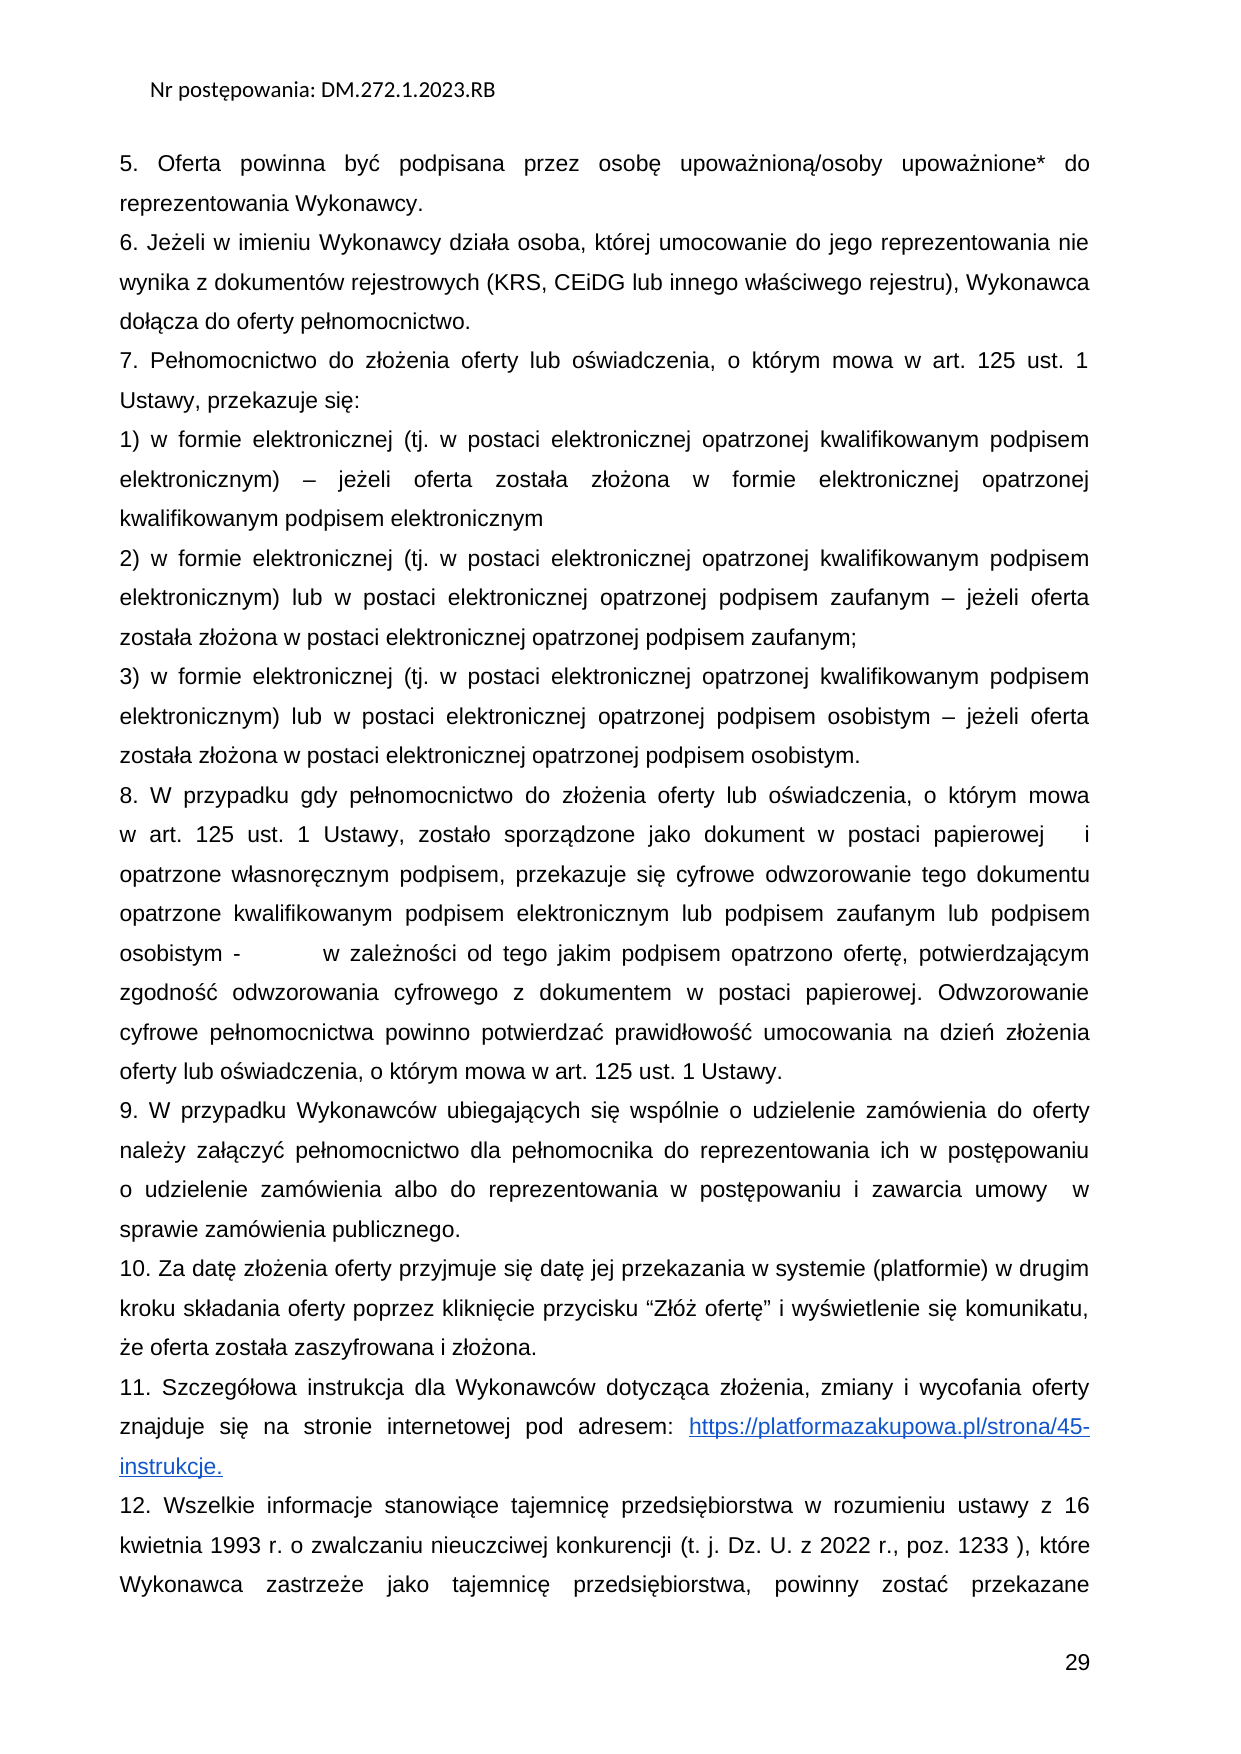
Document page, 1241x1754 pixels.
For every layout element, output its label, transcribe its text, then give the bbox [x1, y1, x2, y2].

text 7. Pełnomocnictwo do złożenia oferty lub oświadczenia, o którym mowa w art. 125 ust. 1 Ustawy, przekazuje się: [119, 347, 1090, 413]
text 2) w formie elektronicznej (tj. w postaci elektronicznej opatrzonej kwalifikowanym podpisem elektronicznym) lub w postaci elektronicznej opatrzonej podpisem zaufanym – jeżeli oferta została złożona w postaci elektronicznej opatrzonej podpisem zaufanym; [119, 545, 1090, 650]
text 1) w formie elektronicznej (tj. w postaci elektronicznej opatrzonej kwalifikowanym podpisem elektronicznym) – jeżeli oferta została złożona w formie elektronicznej opatrzonej kwalifikowanym podpisem elektronicznym [119, 426, 1090, 532]
text 10. Za datę złożenia oferty przyjmuje się datę jej przekazania w systemie (platformie) w drugim kroku składania oferty poprzez kliknięcie przycisku “Złóż ofertę” i wyświetlenie się komunikatu, że oferta została zaszyfrowana i złożona. [119, 1255, 1090, 1361]
text 11. Szczegółowa instrukcja dla Wykonawców dotycząca złożenia, zmiany i wycofania oferty znajduje się na stronie internetowej pod adresem: https://platformazakupowa.pl/strona/45-instrukcje. [119, 1374, 1090, 1479]
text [119, 1492, 1090, 1598]
text 8. W przypadku gdy pełnomocnictwo do złożenia oferty lub oświadczenia, o którym mowa w art. 125 ust. 1 Ustawy, zostało sporządzone jako dokument w postaci papierowej i opatrzone własnoręcznym podpisem, przekazuje się cyfrowe odwzorowanie tego dokumentu opatrzone kwalifikowanym podpisem elektronicznym lub podpisem zaufanym lub podpisem osobistym - w zależności od tego jakim podpisem opatrzono ofertę, potwierdzającym zgodność odwzorowania cyfrowego z dokumentem w postaci papierowej. Odwzorowanie cyfrowe pełnomocnictwa powinno potwierdzać prawidłowość umocowania na dzień złożenia oferty lub oświadczenia, o którym mowa w art. 125 ust. 1 Ustawy. [119, 782, 1090, 1084]
text 9. W przypadku Wykonawców ubiegających się wspólnie o udzielenie zamówienia do oferty należy załączyć pełnomocnictwo dla pełnomocnika do reprezentowania ich w postępowaniu o udzielenie zamówienia albo do reprezentowania w postępowaniu i zawarcia umowy w sprawie zamówienia publicznego. [119, 1097, 1090, 1242]
text 3) w formie elektronicznej (tj. w postaci elektronicznej opatrzonej kwalifikowanym podpisem elektronicznym) lub w postaci elektronicznej opatrzonej podpisem osobistym – jeżeli oferta została złożona w postaci elektronicznej opatrzonej podpisem osobistym. [119, 663, 1090, 768]
text 6. Jeżeli w imieniu Wykonawcy działa osoba, której umocowanie do jego reprezentowania nie wynika z dokumentów rejestrowych (KRS, CEiDG lub innego właściwego rejestru), Wykonawca dołącza do oferty pełnomocnictwo. [119, 229, 1090, 334]
text 5. Oferta powinna być podpisana przez osobę upoważnioną/osoby upoważnione* do reprezentowania Wykonawcy. [119, 150, 1090, 216]
